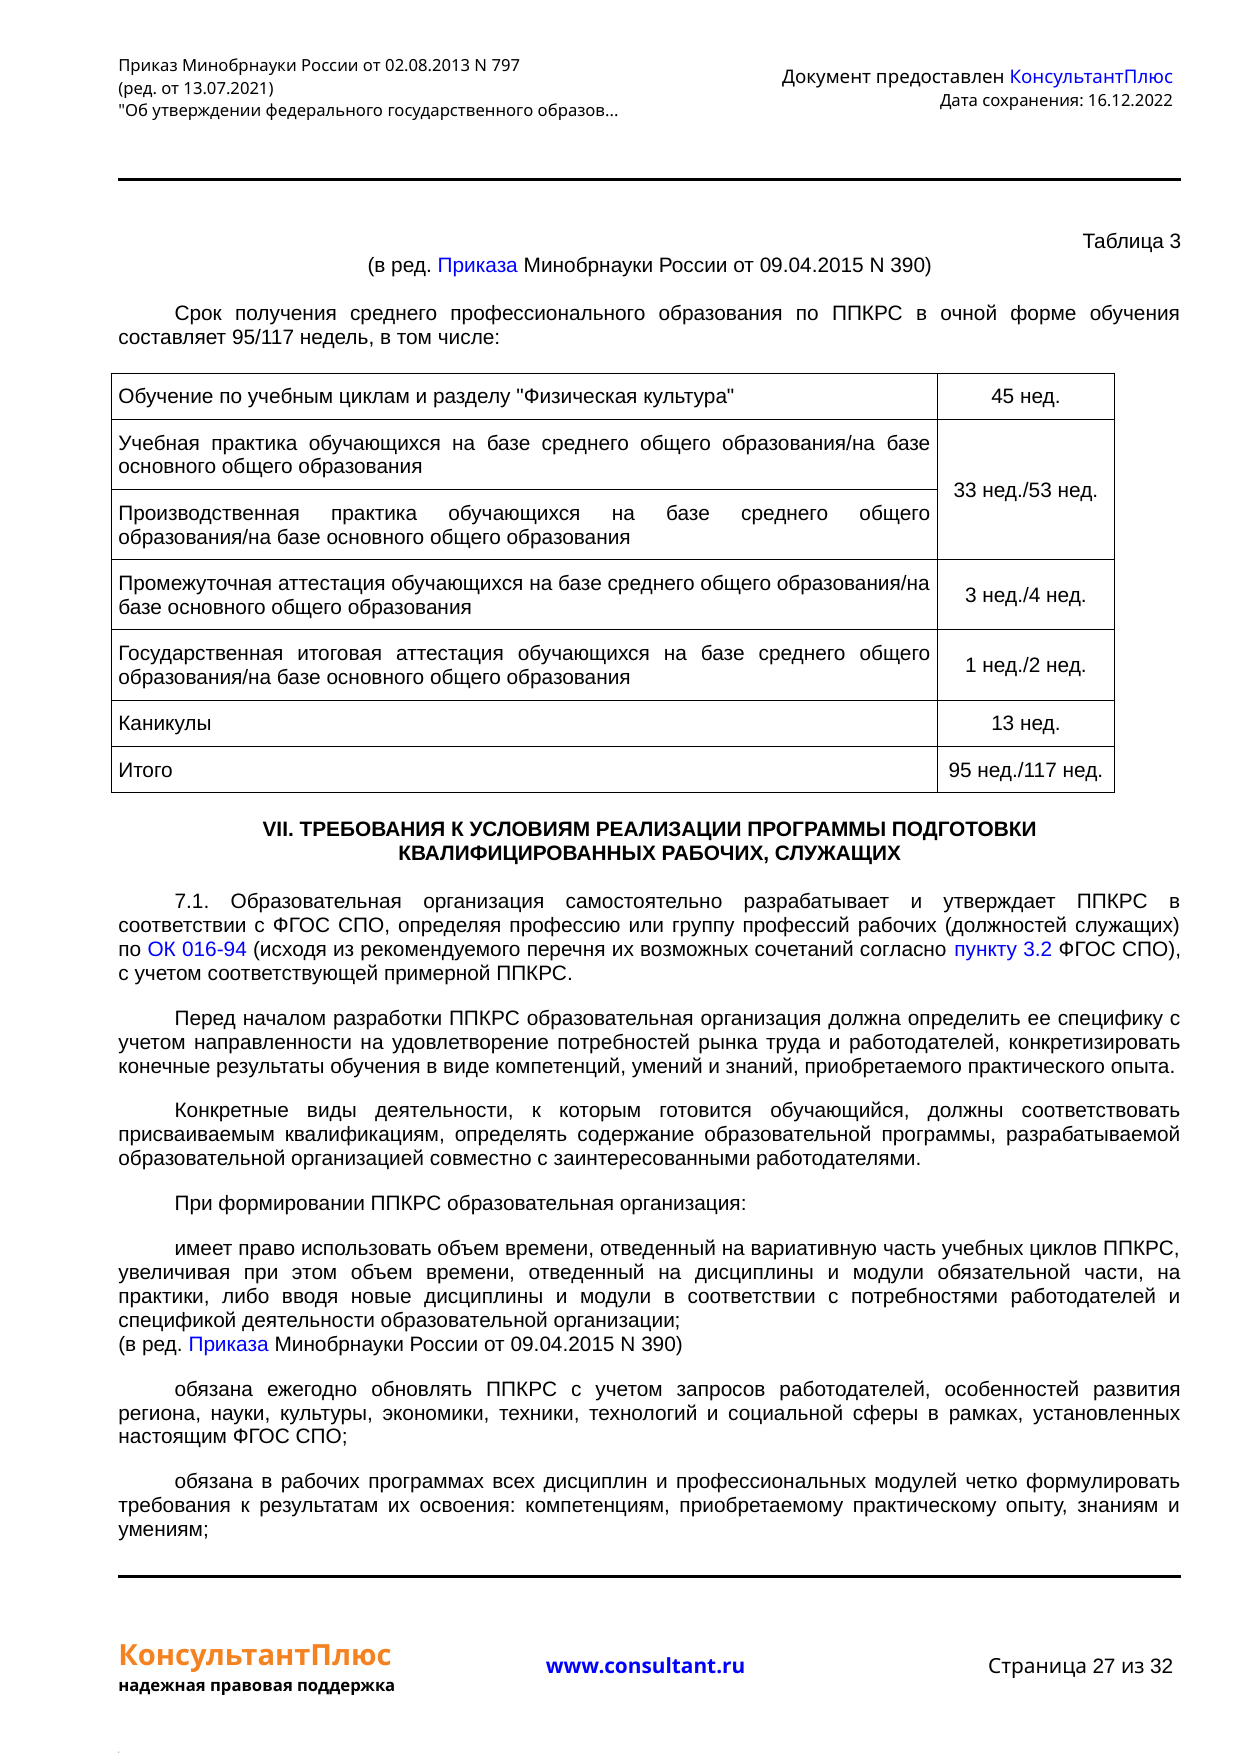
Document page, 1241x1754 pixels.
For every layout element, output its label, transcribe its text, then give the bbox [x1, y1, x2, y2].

table_header 45 нед. [938, 374, 1114, 419]
text (в ред. Приказа Минобрнауки России от 09.04.2015 N 390) [118, 253, 1181, 277]
table_cell Государственная итоговая аттестация обучающихся на базе среднего общего образования/на базе основного общего образования [112, 630, 937, 699]
table_cell Учебная практика обучающихся на базе среднего общего образования/на базе основного общего образования [112, 420, 937, 489]
table_cell 33 нед./53 нед. [938, 420, 1114, 559]
table_cell 3 нед./4 нед. [938, 560, 1114, 629]
table_cell Промежуточная аттестация обучающихся на базе среднего общего образования/на базе основного общего образования [112, 560, 937, 629]
table_cell 13 нед. [938, 701, 1114, 746]
table_cell Итого [112, 747, 937, 792]
title VII. ТРЕБОВАНИЯ К УСЛОВИЯМ РЕАЛИЗАЦИИ ПРОГРАММЫ ПОДГОТОВКИ [118, 817, 1181, 841]
table_header Обучение по учебным циклам и разделу "Физическая культура" [112, 374, 937, 419]
table_cell Каникулы [112, 701, 937, 746]
table_cell 95 нед./117 нед. [938, 747, 1114, 792]
text Конкретные виды деятельности, к которым готовится обучающийся, должны соответствовать присваиваемым квалификациям, определять содержание образовательной программы, разрабатываемой образовательной организацией совместно с заинтересованными работодателями. [118, 1098, 1181, 1170]
table_cell Производственная практика обучающихся на базе среднего общего образования/на базе основного общего образования [112, 490, 937, 559]
text (в ред. Приказа Минобрнауки России от 09.04.2015 N 390) [118, 1332, 1181, 1356]
text Перед началом разработки ППКРС образовательная организация должна определить ее специфику с учетом направленности на удовлетворение потребностей рынка труда и работодателей, конкретизировать конечные результаты обучения в виде компетенций, умений и знаний, приобретаемого практического опыта. [118, 1006, 1181, 1077]
title КВАЛИФИЦИРОВАННЫХ РАБОЧИХ, СЛУЖАЩИХ [118, 841, 1181, 865]
text Срок получения среднего профессионального образования по ППКРС в очной форме обучения составляет 95/117 недель, в том числе: [118, 301, 1181, 348]
text имеет право использовать объем времени, отведенный на вариативную часть учебных циклов ППКРС, увеличивая при этом объем времени, отведенный на дисциплины и модули обязательной части, на практики, либо вводя новые дисциплины и модули в соответствии с потребностями работодателей и спецификой деятельности образовательной организации; [118, 1236, 1181, 1332]
text 7.1. Образовательная организация самостоятельно разрабатывает и утверждает ППКРС в соответствии с ФГОС СПО, определяя профессию или группу профессий рабочих (должностей служащих) по ОК 016-94 (исходя из рекомендуемого перечня их возможных сочетаний согласно пункту 3.2 ФГОС СПО), с учетом соответствующей примерной ППКРС. [118, 889, 1181, 985]
text обязана ежегодно обновлять ППКРС с учетом запросов работодателей, особенностей развития региона, науки, культуры, экономики, техники, технологий и социальной сферы в рамках, установленных настоящим ФГОС СПО; [118, 1376, 1181, 1448]
text При формировании ППКРС образовательная организация: [118, 1191, 1181, 1215]
table_cell 1 нед./2 нед. [938, 630, 1114, 699]
text обязана в рабочих программах всех дисциплин и профессиональных модулей четко формулировать требования к результатам их освоения: компетенциям, приобретаемому практическому опыту, знаниям и умениям; [118, 1469, 1181, 1541]
text Таблица 3 [118, 229, 1181, 253]
